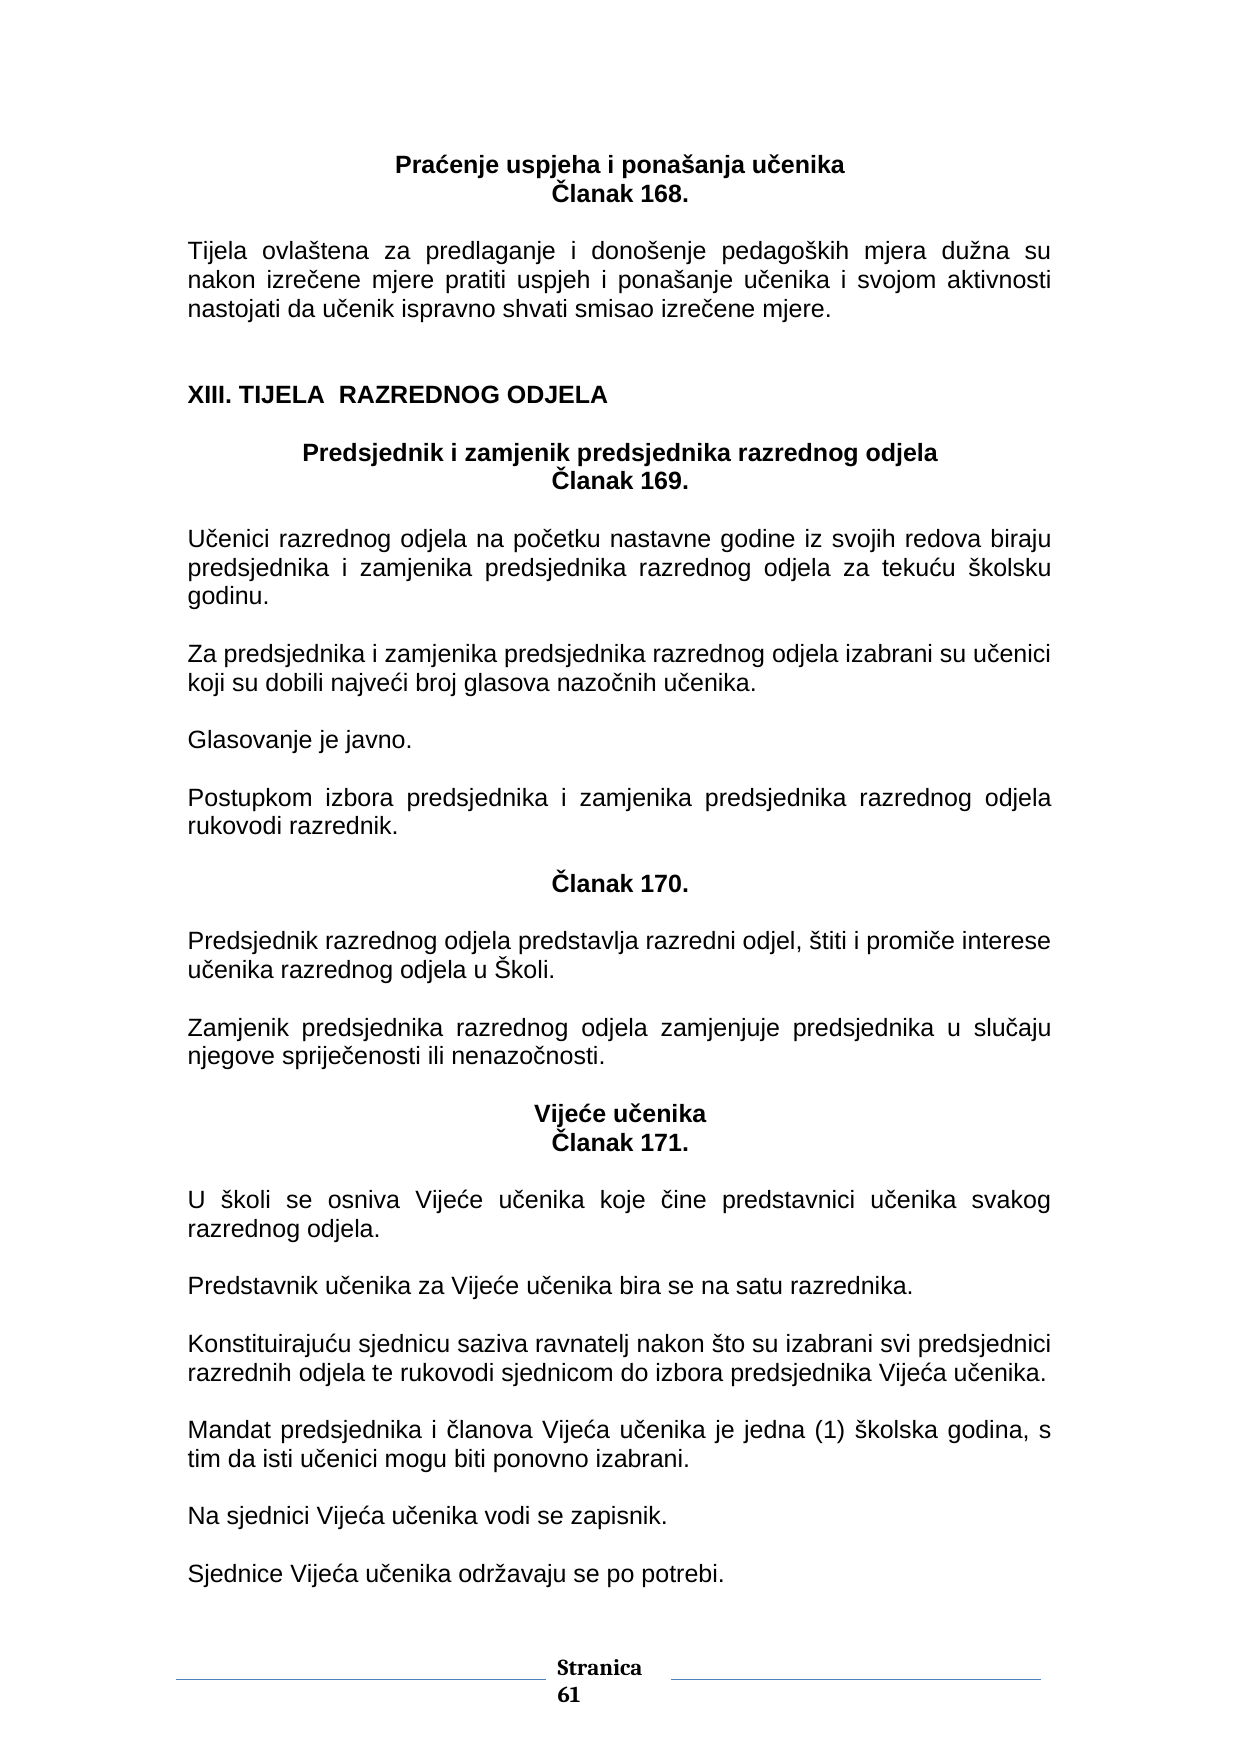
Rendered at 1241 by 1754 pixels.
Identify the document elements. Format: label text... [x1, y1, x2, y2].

text Za predsjednika i zamjenika predsjednika razrednog odjela izabrani su učenici koji su dobili najveći broj glasova nazočnih učenika. [187, 639, 1053, 696]
text Vijeće učenika [187, 1099, 1053, 1127]
text XIII. TIJELA RAZREDNOG ODJELA [187, 380, 1053, 409]
text Postupkom izbora predsjednika i zamjenika predsjednika razrednog odjela rukovodi razrednik. [187, 782, 1053, 840]
text Sjednice Vijeća učenika održavaju se po potrebi. [187, 1559, 1053, 1587]
text Zamjenik predsjednika razrednog odjela zamjenjuje predsjednika u slučaju njegove spriječenosti ili nenazočnosti. [187, 1012, 1053, 1070]
text Učenici razrednog odjela na početku nastavne godine iz svojih redova biraju predsjednika i zamjenika predsjednika razrednog odjela za tekuću školsku godinu. [187, 524, 1053, 610]
text Članak 170. [187, 869, 1053, 897]
text Članak 169. [187, 466, 1053, 495]
text Na sjednici Vijeća učenika vodi se zapisnik. [187, 1501, 1053, 1530]
text Mandat predsjednika i članova Vijeća učenika je jedna (1) školska godina, s tim da isti učenici mogu biti ponovno izabrani. [187, 1415, 1053, 1472]
text Članak 168. [187, 179, 1053, 207]
text Članak 171. [187, 1127, 1053, 1156]
text Tijela ovlaštena za predlaganje i donošenje pedagoških mjera dužna su nakon izrečene mjere pratiti uspjeh i ponašanje učenika i svojom aktivnosti nastojati da učenik ispravno shvati smisao izrečene mjere. [187, 236, 1053, 322]
text Konstituirajuću sjednicu saziva ravnatelj nakon što su izabrani svi predsjednici razrednih odjela te rukovodi sjednicom do izbora predsjednika Vijeća učenika. [187, 1329, 1053, 1386]
text Predstavnik učenika za Vijeće učenika bira se na satu razrednika. [187, 1271, 1053, 1300]
text Predsjednik razrednog odjela predstavlja razredni odjel, štiti i promiče interese učenika razrednog odjela u Školi. [187, 926, 1053, 984]
text Praćenje uspjeha i ponašanja učenika [187, 150, 1053, 179]
text Glasovanje je javno. [187, 725, 1053, 754]
text Predsjednik i zamjenik predsjednika razrednog odjela [187, 437, 1053, 466]
text U školi se osniva Vijeće učenika koje čine predstavnici učenika svakog razrednog odjela. [187, 1185, 1053, 1242]
